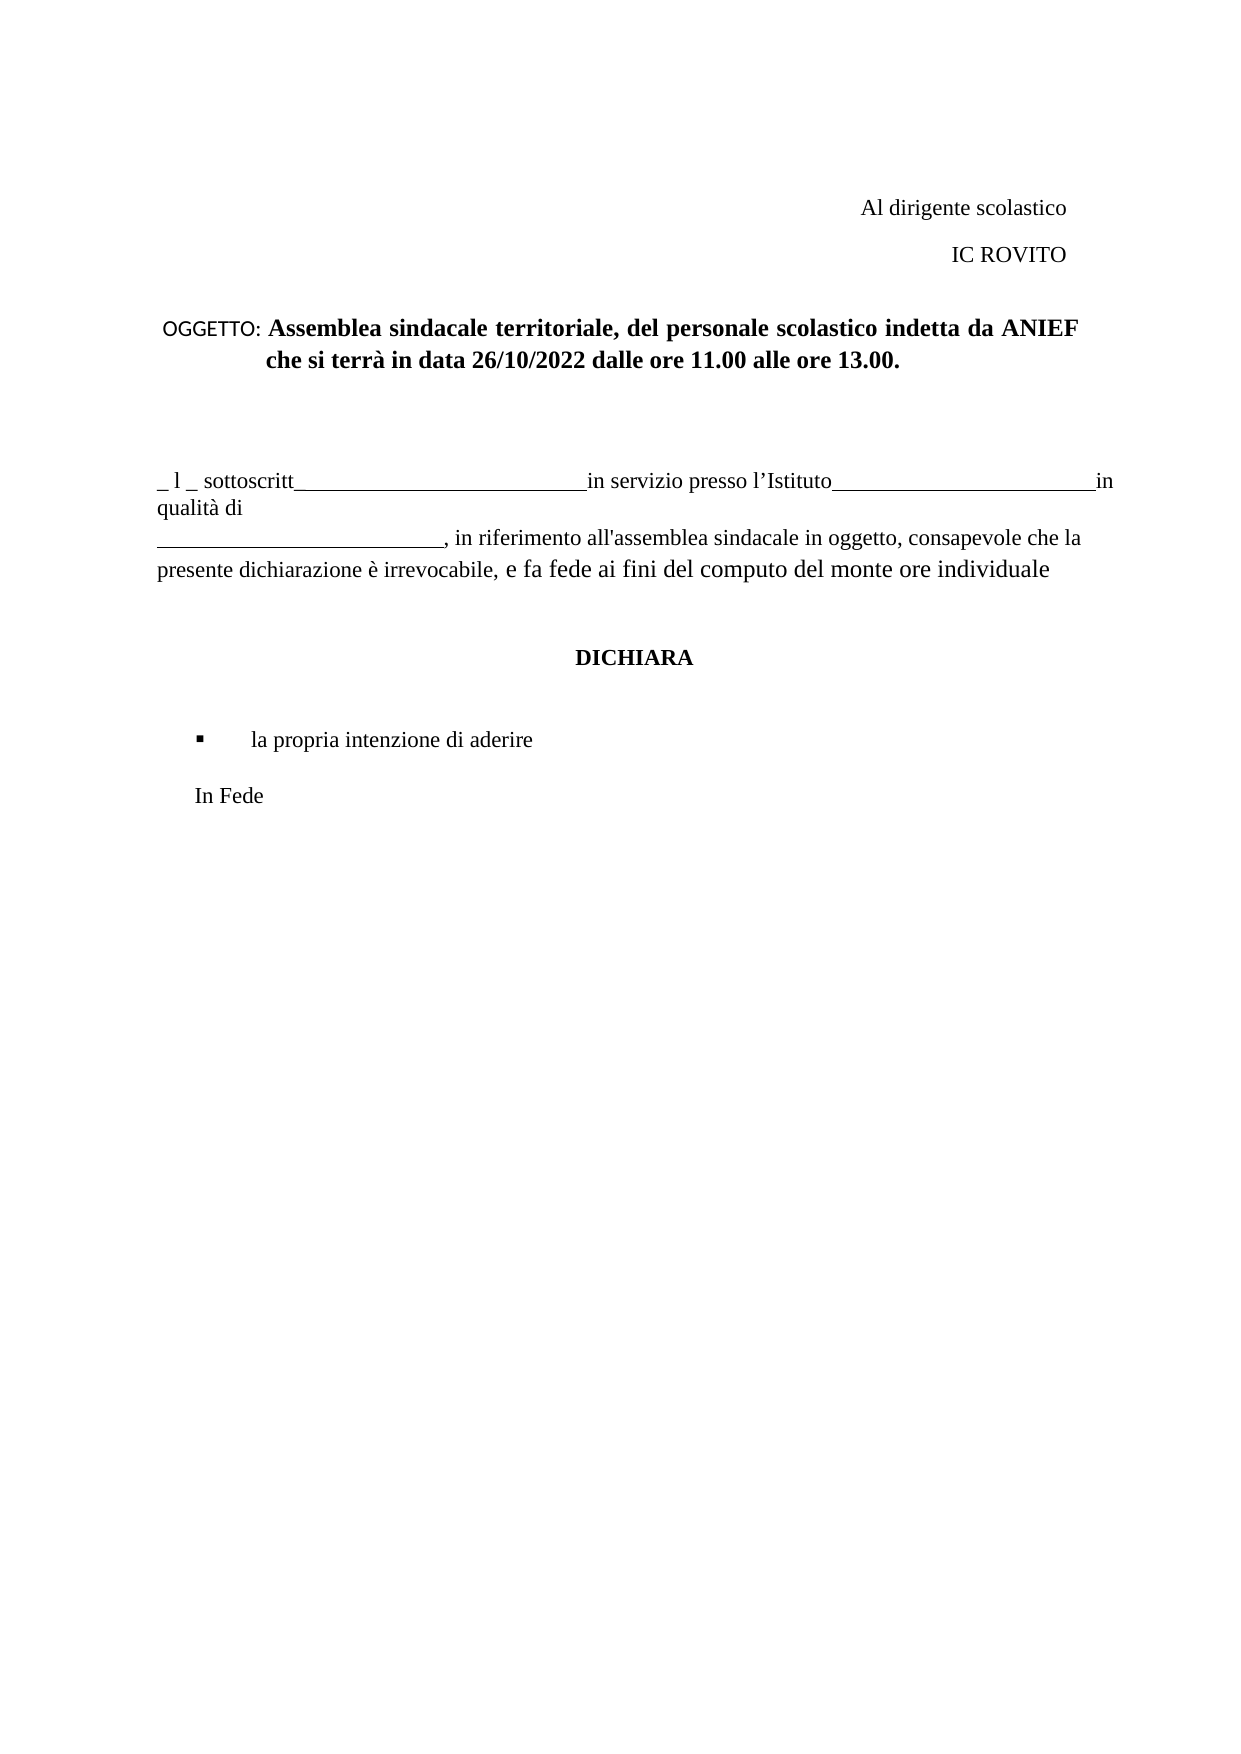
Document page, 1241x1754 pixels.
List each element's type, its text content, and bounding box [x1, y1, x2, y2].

text _ l _ sottoscritt_ in servizio presso l’Istituto in qualità di [157, 467, 1122, 520]
text Al dirigente scolastico [118, 194, 1067, 221]
list la propria intenzione di aderire [194, 726, 602, 752]
text , in riferimento all'assemblea sindacale in oggetto, consapevole che la presente dichiarazione è irrevocabile, e fa fede ai fini del computo del monte ore individuale [157, 524, 1111, 583]
text In Fede [194, 782, 895, 808]
text DICHIARA [372, 644, 897, 670]
text IC ROVITO [118, 241, 1067, 267]
text OGGETTO: Assemblea sindacale territoriale, del personale scolastico indetta da ANIEF che si terrà in data 26/10/2022 dalle ore 11.00 alle ore 13.00. [162, 313, 1080, 373]
